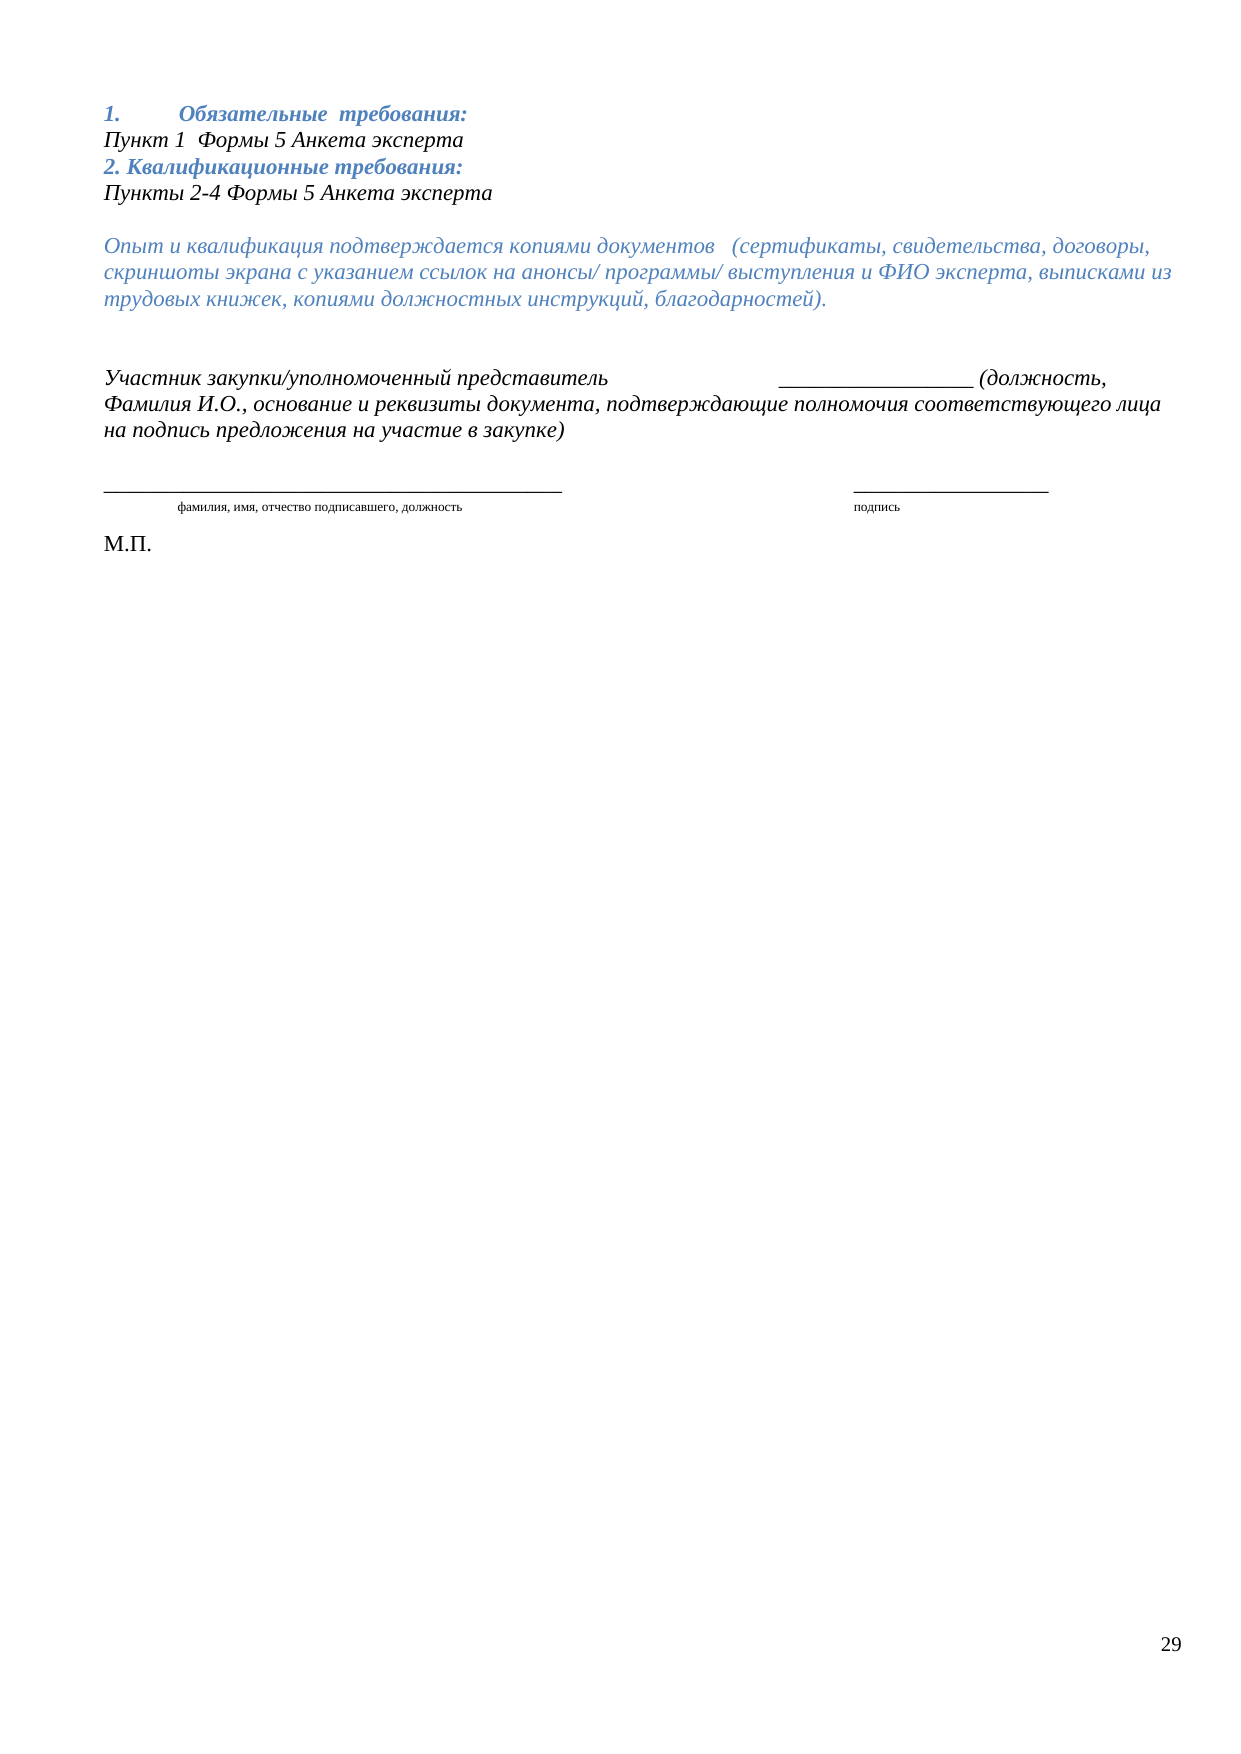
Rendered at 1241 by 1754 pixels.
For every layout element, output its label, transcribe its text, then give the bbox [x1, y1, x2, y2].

text Участник закупки/уполномоченный представитель _________________ (должность, Фамилия И.О., основание и реквизиты документа, подтверждающие полномочия соответствующего лица на подпись предложения на участие в закупке) [103, 364, 1181, 443]
text фамилия, имя, отчество подписавшего, должность подпись [103, 499, 1181, 526]
text 2. Квалификационные требования: [103, 153, 1181, 179]
text Пункт 1 Формы 5 Анкета эксперта [103, 127, 1181, 153]
text Опыт и квалификация подтверждается копиями документов (сертификаты, свидетельства, договоры, скриншоты экрана с указанием ссылок на анонсы/ программы/ выступления и ФИО эксперта, выписками из трудовых книжек, копиями должностных инструкций, благодарностей). [103, 232, 1181, 311]
list Обязательные требования: [103, 100, 1181, 127]
text М.П. [103, 529, 1181, 556]
text Пункты 2-4 Формы 5 Анкета эксперта [103, 179, 1181, 206]
text ________________________________________ _________________ [103, 469, 1181, 496]
